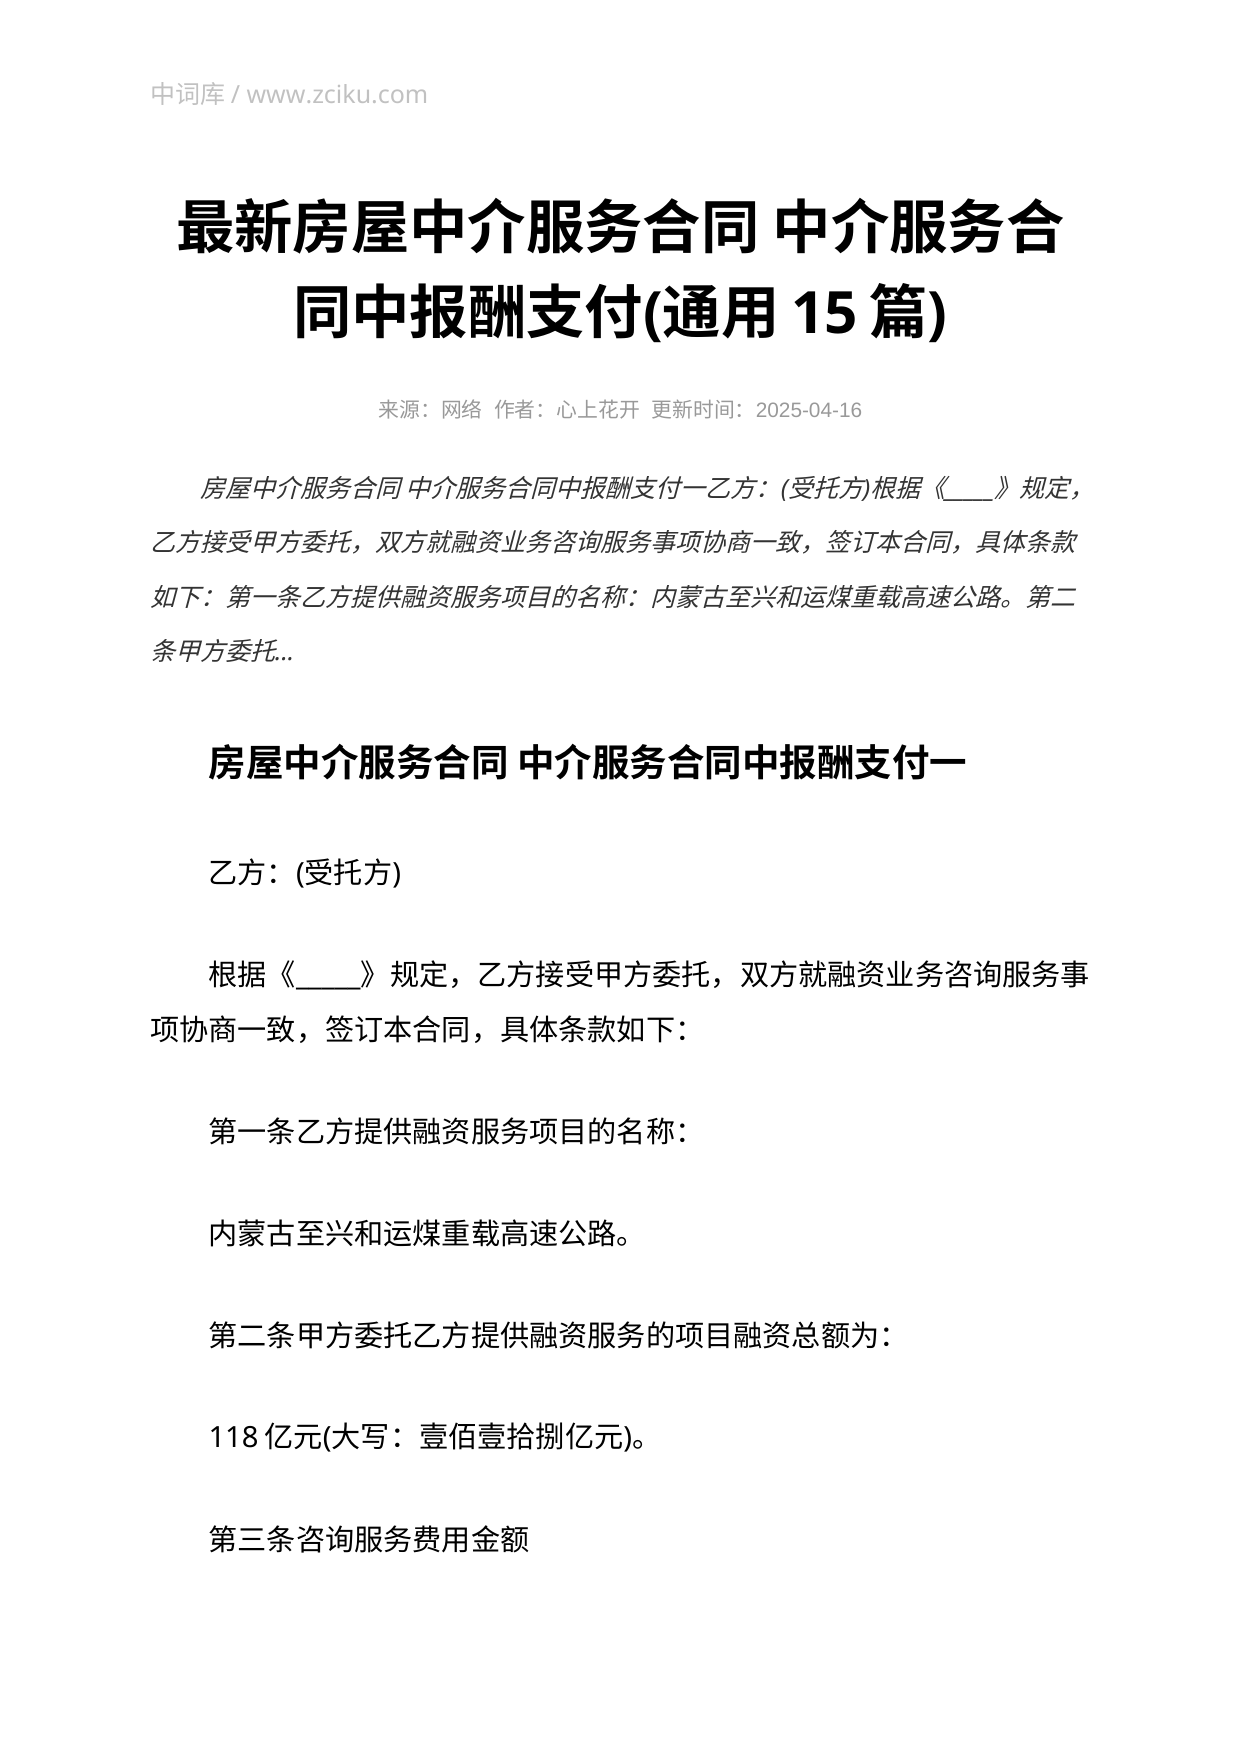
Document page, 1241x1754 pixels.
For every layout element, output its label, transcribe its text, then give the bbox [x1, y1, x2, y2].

text 第三条咨询服务费用金额 [150, 1516, 1090, 1558]
text 房屋中介服务合同 中介服务合同中报酬支付一 [150, 733, 1090, 787]
text 118亿元(大写：壹佰壹拾捌亿元)。 [150, 1414, 1090, 1456]
text 第二条甲方委托乙方提供融资服务的项目融资总额为： [150, 1312, 1090, 1354]
text 来源：网络 作者：心上花开 更新时间：2025-04-16 [150, 397, 1090, 421]
text 乙方：(受托方) [150, 850, 1090, 892]
subtitle 最新房屋中介服务合同 中介服务合同中报酬支付(通用15篇) [150, 181, 1090, 351]
text 第一条乙方提供融资服务项目的名称： [150, 1109, 1090, 1151]
text 根据《_____》规定，乙方接受甲方委托，双方就融资业务咨询服务事项协商一致，签订本合同，具体条款如下： [150, 952, 1090, 1049]
text 内蒙古至兴和运煤重载高速公路。 [150, 1211, 1090, 1253]
text 房屋中介服务合同 中介服务合同中报酬支付一乙方：(受托方)根据《_____》规定，乙方接受甲方委托，双方就融资业务咨询服务事项协商一致，签订本合同，具体条款如下：第一条乙方提供融资服务项目的名称：内蒙古至兴和运煤重载高速公路。第二条甲方委托... [150, 468, 1090, 668]
